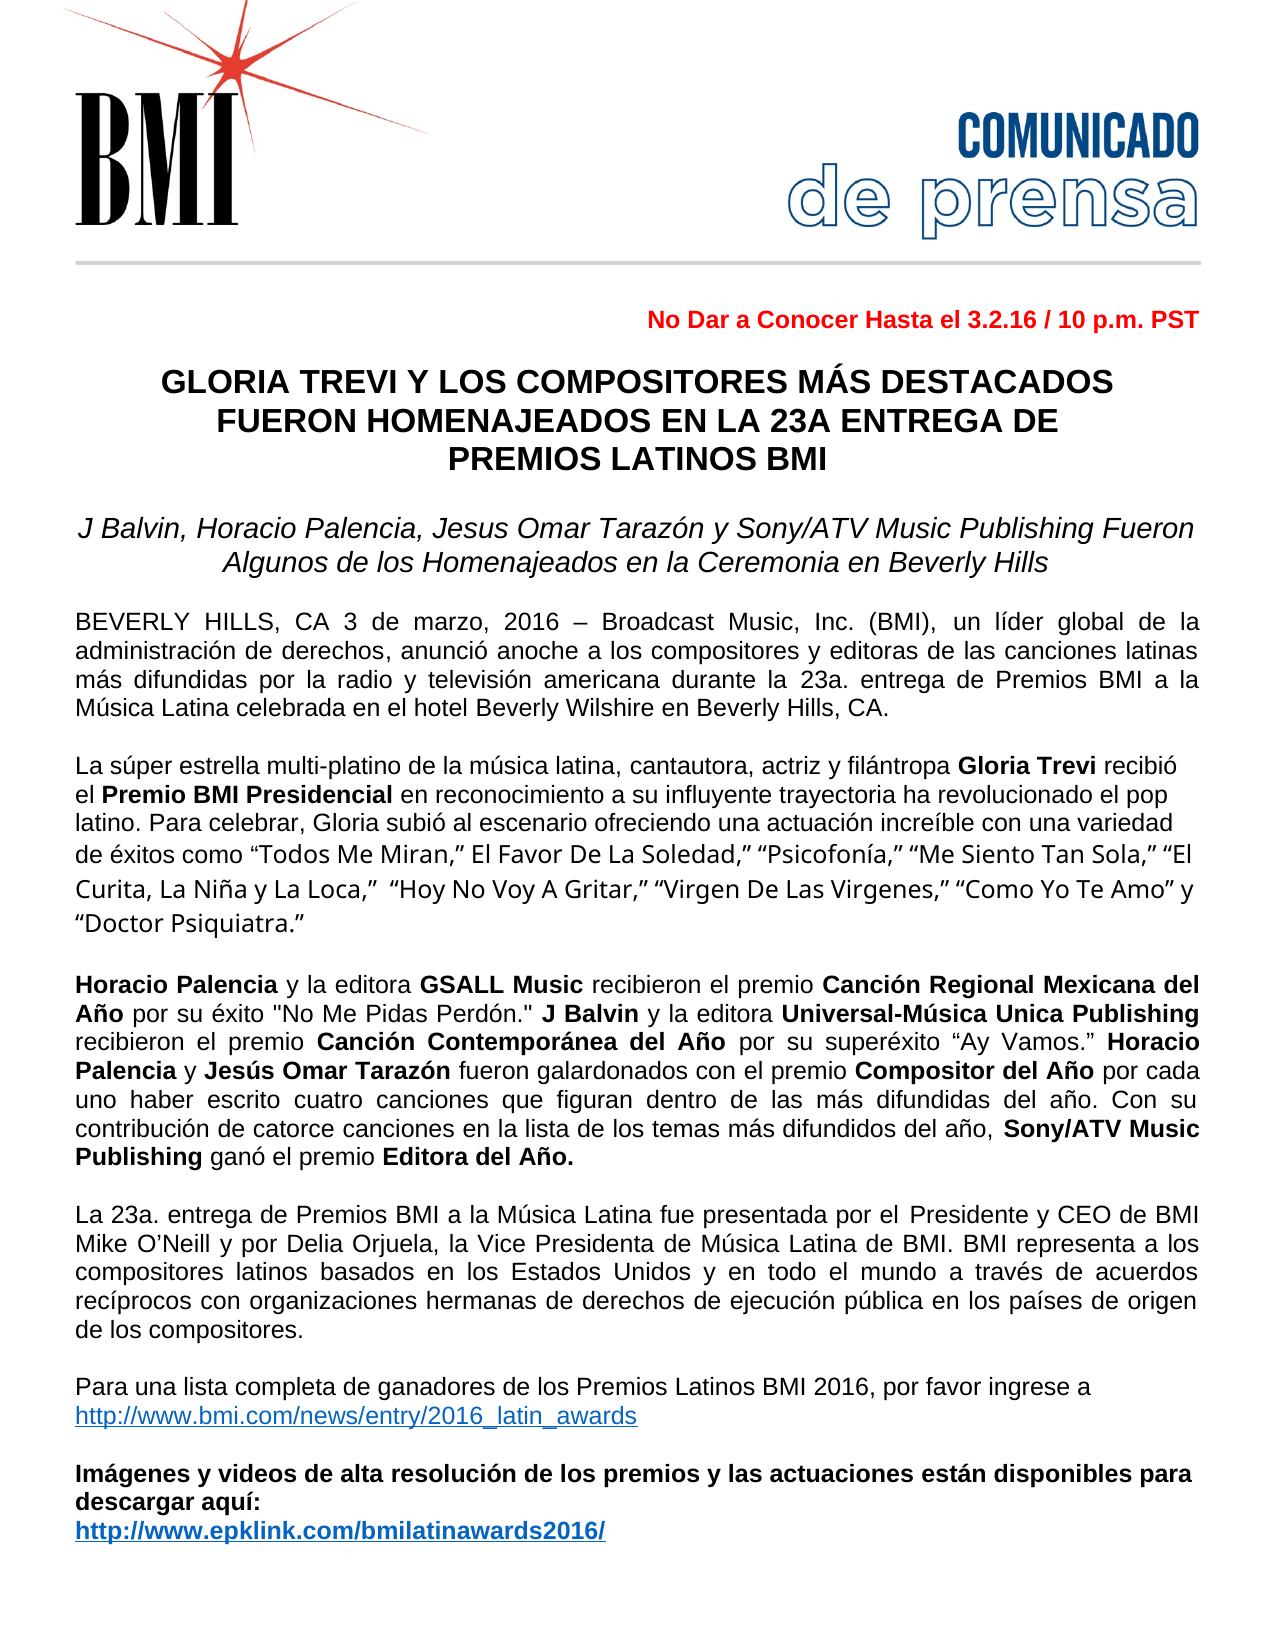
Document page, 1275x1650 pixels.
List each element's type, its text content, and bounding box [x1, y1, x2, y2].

text GLORIA TREVI Y LOS COMPOSITORES MÁS DESTACADOS [75, 362, 1200, 401]
text J Balvin, Horacio Palencia, Jesus Omar Tarazón y Sony/ATV Music Publishing Fueron Algunos de los Homenajeados en la Ceremonia en Beverly Hills [75, 511, 1200, 578]
text Horacio Palencia y la editora GSALL Music recibieron el premio Canción Regional Mexicana del Año por su éxito "No Me Pidas Perdón." J Balvin y la editora Universal-Música Unica Publishing recibieron el premio Canción Contemporánea del Año por su superéxito “Ay Vamos.” Horacio Palencia y Jesús Omar Tarazón fueron galardonados con el premio Compositor del Año por cada uno haber escrito cuatro canciones que figuran dentro de las más difundidas del año. Con su contribución de catorce canciones en la lista de los temas más difundidos del año, Sony/ATV Music Publishing ganó el premio Editora del Año. [75, 970, 1200, 1171]
text Imágenes y videos de alta resolución de los premios y las actuaciones están disponibles para descargar aquí: [75, 1459, 1200, 1516]
text FUERON HOMENAJEADOS en LA 23a ENTREGA de [75, 401, 1200, 439]
text premiOS lATINOS bmi [75, 439, 1200, 478]
text La súper estrella multi-platino de la música latina, cantautora, actriz y filántropa Gloria Trevi recibió el Premio BMI Presidencial en reconocimiento a su influyente trayectoria ha revolucionado el pop latino. Para celebrar, Gloria subió al escenario ofreciendo una actuación increíble con una variedad de éxitos como “Todos Me Miran,” El Favor De La Soledad,” “Psicofonía,” “Me Siento Tan Sola,” “El Curita, La Niña y La Loca,” “Hoy No Voy A Gritar,” “Virgen De Las Virgenes,” “Como Yo Te Amo” y “Doctor Psiquiatra.” [75, 751, 1200, 939]
text Para una lista completa de ganadores de los Premios Latinos BMI 2016, por favor ingrese a http://www.bmi.com/news/entry/2016_latin_awards [75, 1372, 1200, 1430]
text http://www.epklink.com/bmilatinawards2016/ [75, 1516, 1200, 1545]
text No Dar a Conocer Hasta el 3.2.16 / 10 p.m. PST [75, 295, 1200, 334]
text BEVERLY HILLS, CA 3 de marzo, 2016 – Broadcast Music, Inc. (BMI), un líder global de la administración de derechos, anunció anoche a los compositores y editoras de las canciones latinas más difundidas por la radio y televisión americana durante la 23a. entrega de Premios BMI a la Música Latina celebrada en el hotel Beverly Wilshire en Beverly Hills, CA. [75, 607, 1200, 722]
text La 23a. entrega de Premios BMI a la Música Latina fue presentada por el Presidente y CEO de BMI Mike O’Neill y por Delia Orjuela, la Vice Presidenta de Música Latina de BMI. BMI representa a los compositores latinos basados en los Estados Unidos y en todo el mundo a través de acuerdos recíprocos con organizaciones hermanas de derechos de ejecución pública en los países de origen de los compositores. [75, 1200, 1200, 1344]
picture [0, 0, 1273, 295]
